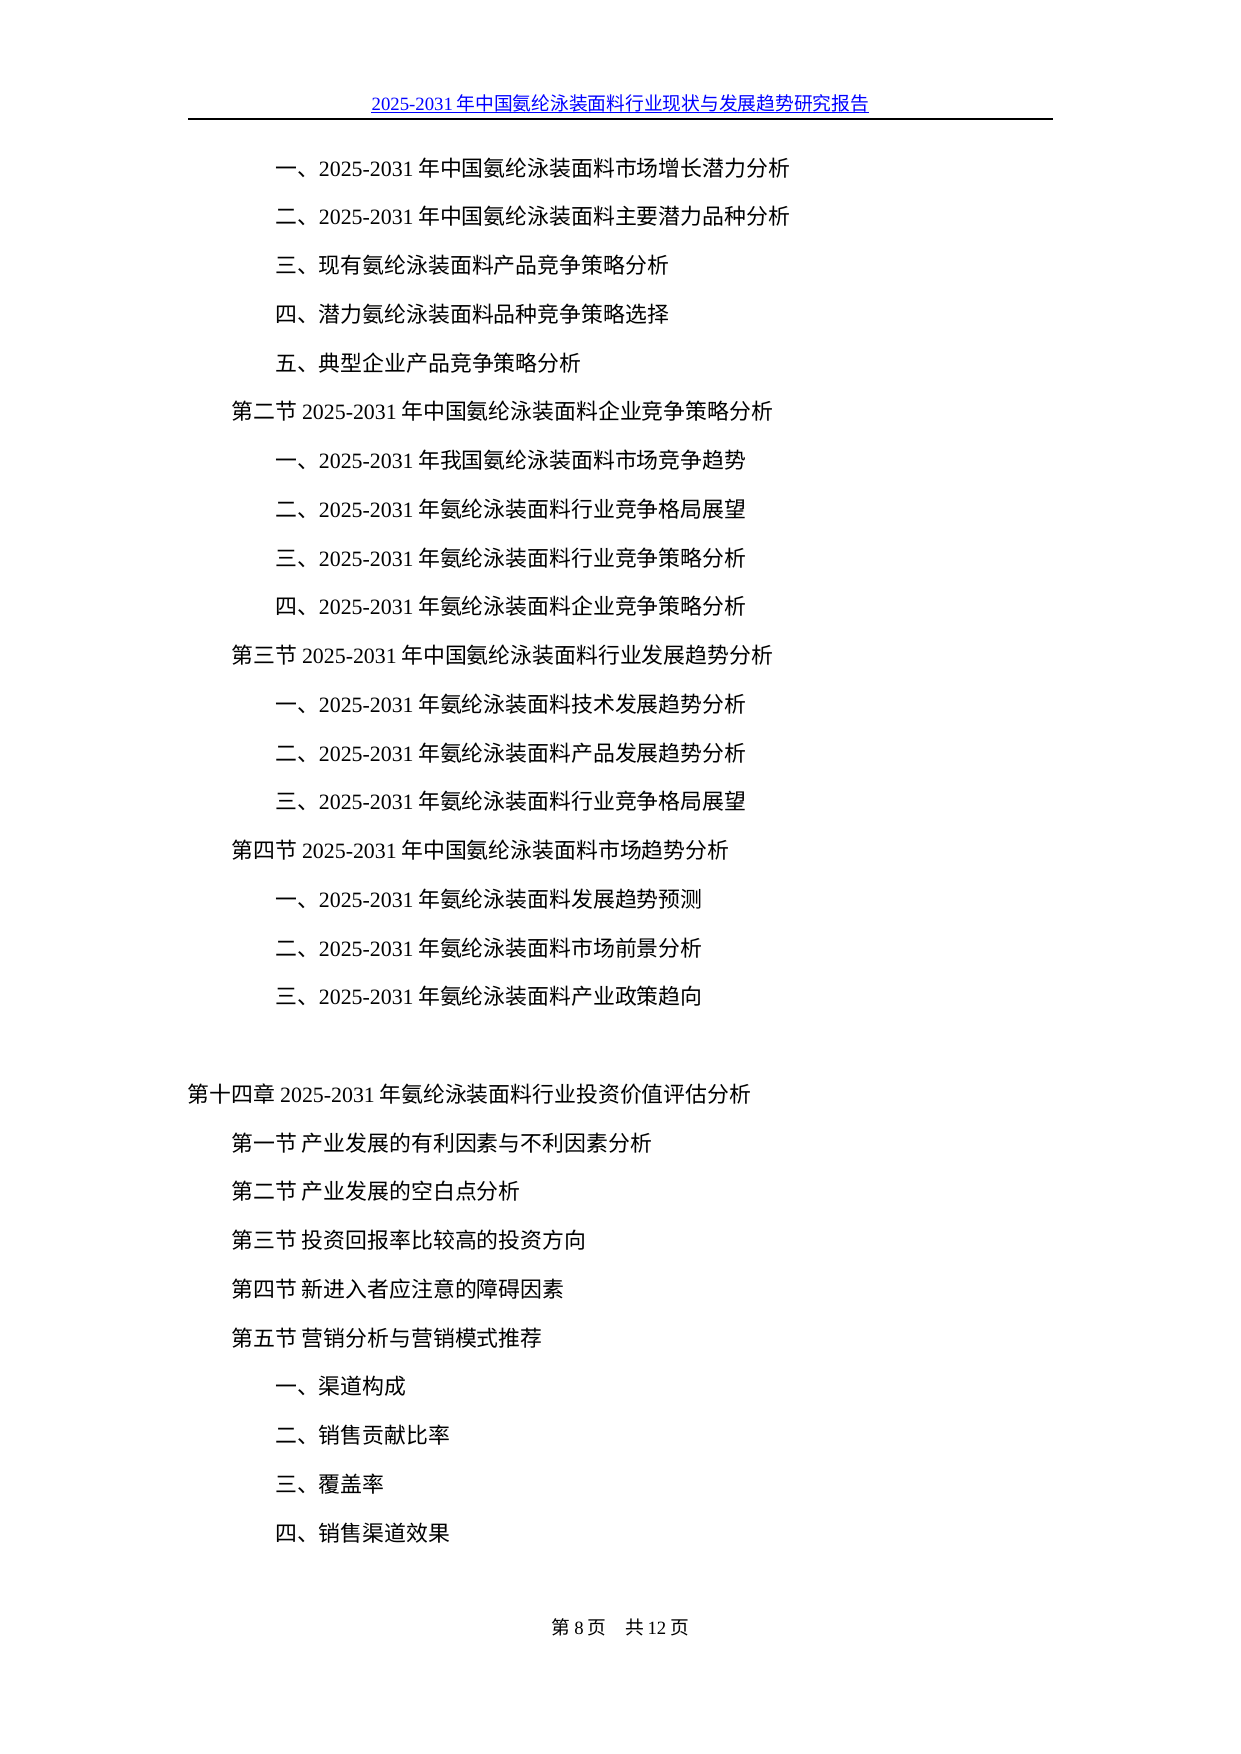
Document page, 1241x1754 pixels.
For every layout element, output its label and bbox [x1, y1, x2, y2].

text [187, 150, 1053, 1548]
